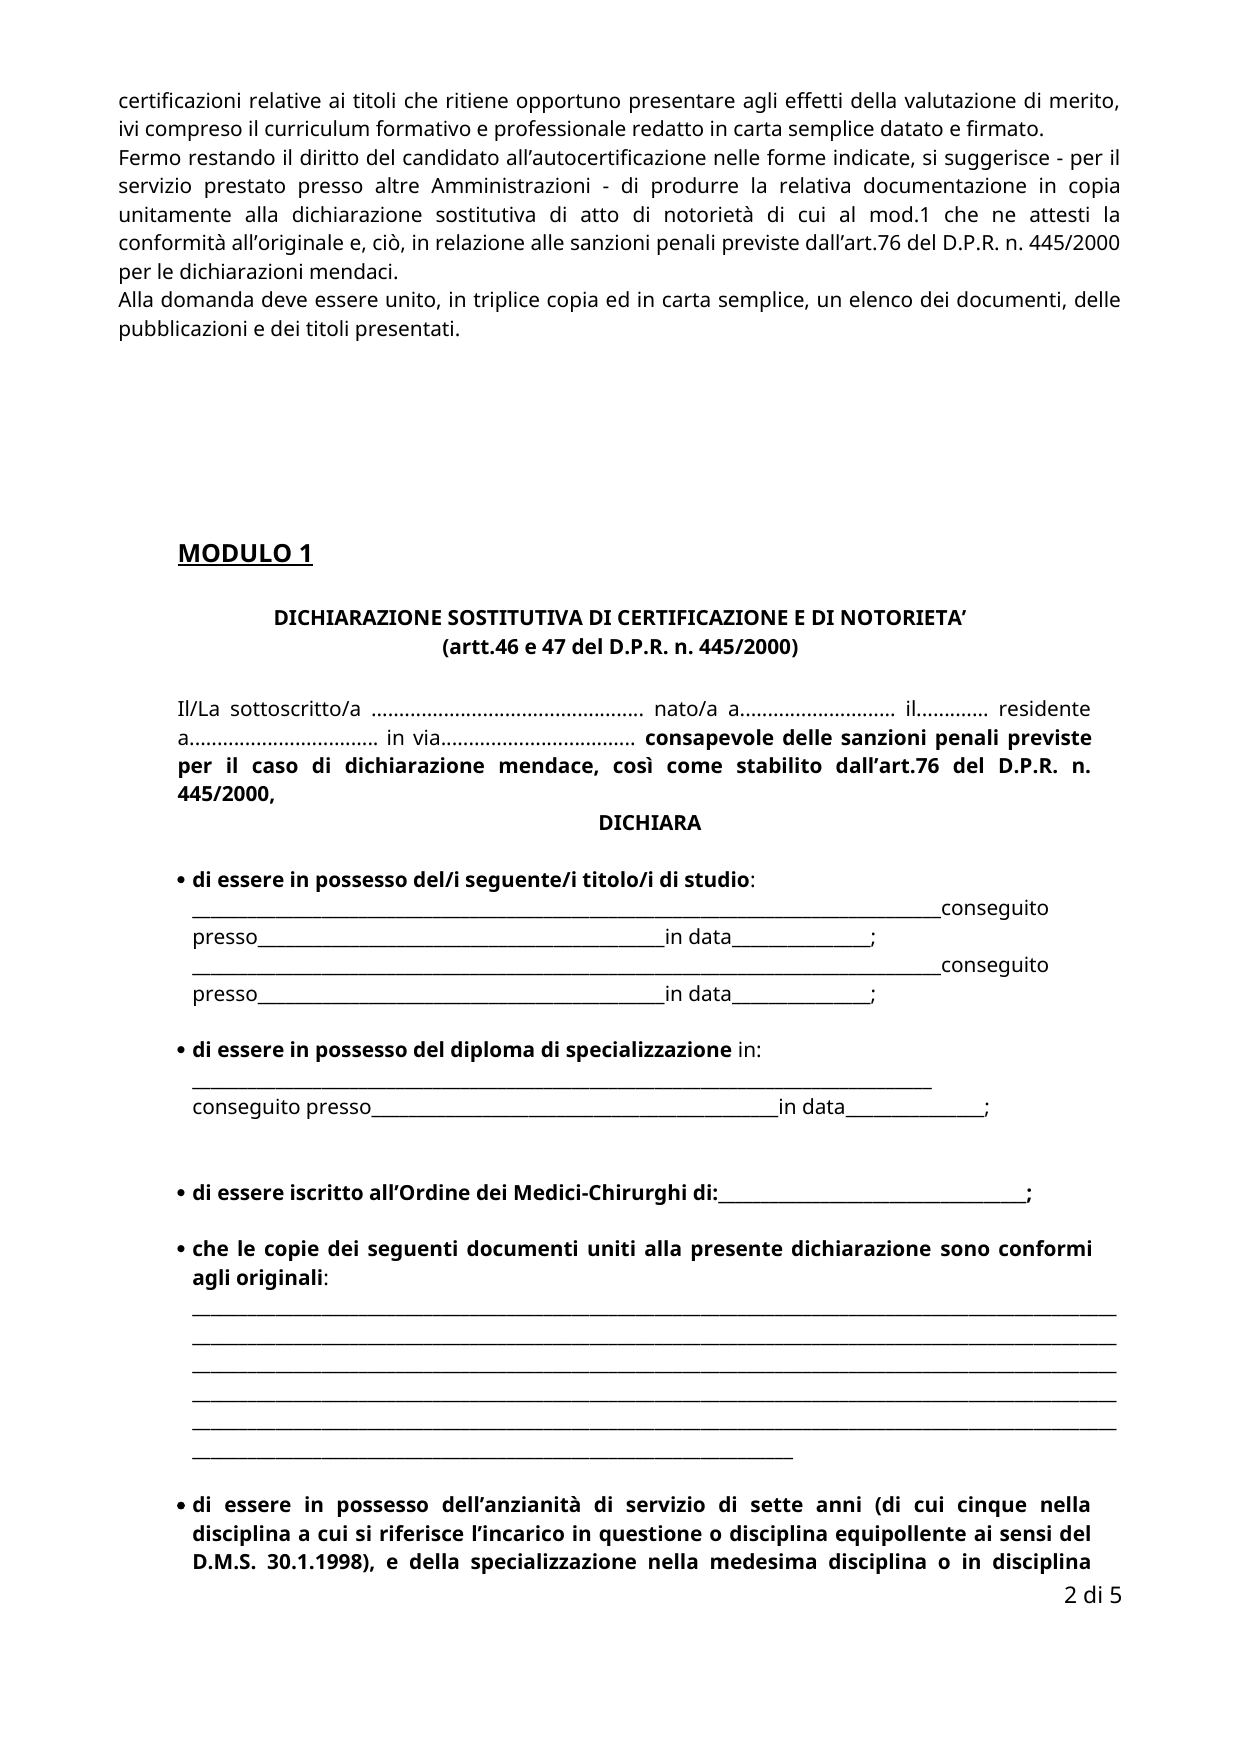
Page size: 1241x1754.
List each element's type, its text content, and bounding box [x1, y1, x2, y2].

text Fermo restando il diritto del candidato all’autocertificazione nelle forme indicate, si suggerisce - per il servizio prestato presso altre Amministrazioni - di produrre la relativa documentazione in copia unitamente alla dichiarazione sostitutiva di atto di notorietà di cui al mod.1 che ne attesti la conformità all’originale e, ciò, in relazione alle sanzioni penali previste dall’art.76 del D.P.R. n. 445/2000 per le dichiarazioni mendaci. [118, 143, 1122, 285]
text _________________________________________________________________________________conseguito presso____________________________________________in data_______________; [192, 893, 1122, 950]
text conseguito presso____________________________________________in data_______________; [192, 1092, 1122, 1121]
text _____________________________________________________________________________________________________________________________________________________________________________________________________________________________________________________________________________________________________________________________________________________________________________________________________________________________________________________________________________________________________________________________________________________________________________________ [192, 1291, 1122, 1462]
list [177, 1491, 1093, 1576]
subtitle DICHIARAZIONE SOSTITUTIVA DI CERTIFICAZIONE E DI NOTORIETA’ [118, 603, 1122, 632]
list di essere iscritto all’Ordine dei Medici-Chirurghi di:____________________________________; [177, 1178, 1093, 1206]
list di essere in possesso del diploma di specializzazione in: [177, 1036, 1122, 1064]
text Il/La sottoscritto/a ................................................. nato/a a............................ il............. residente a.................................. in via................................... consapevole delle sanzioni penali previste per il caso di dichiarazione mendace, così come stabilito dall’art.76 del D.P.R. n. 445/2000, [177, 694, 1093, 808]
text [118, 86, 1122, 143]
list che le copie dei seguenti documenti uniti alla presente dichiarazione sono conformi agli originali: [177, 1234, 1093, 1291]
text _________________________________________________________________________________conseguito presso____________________________________________in data_______________; [192, 950, 1122, 1007]
text MODULO 1 [177, 535, 1093, 569]
subtitle (artt.46 e 47 del D.P.R. n. 445/2000) [118, 632, 1122, 660]
list di essere in possesso del/i seguente/i titolo/i di studio: [177, 865, 1122, 893]
text Alla domanda deve essere unito, in triplice copia ed in carta semplice, un elenco dei documenti, delle pubblicazioni e dei titoli presentati. [118, 285, 1122, 342]
text ________________________________________________________________________________ [192, 1064, 1122, 1092]
text DICHIARA [177, 808, 1122, 836]
